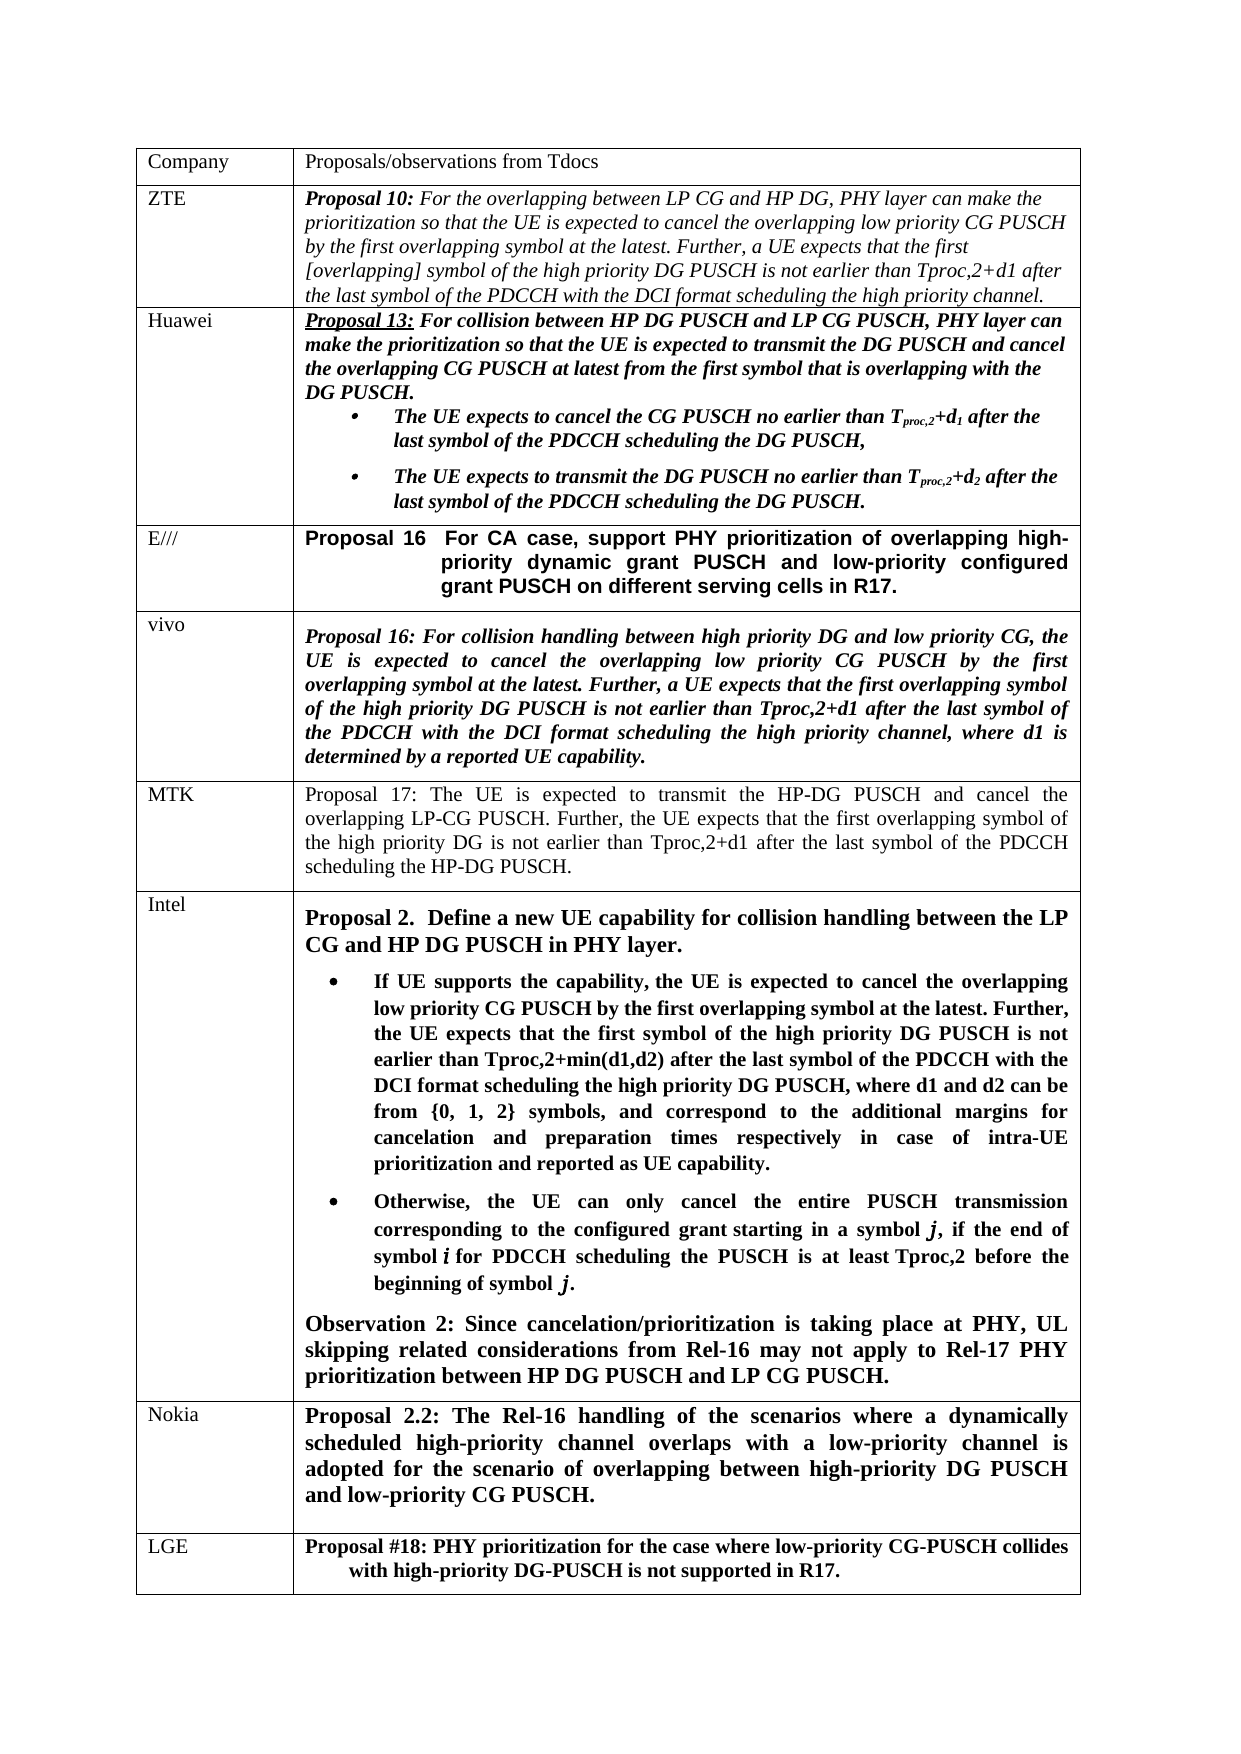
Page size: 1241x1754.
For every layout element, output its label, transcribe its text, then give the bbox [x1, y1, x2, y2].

table_cell Proposal #18: PHY prioritization for the case where low-priority CG-PUSCH collides with high-priority DG-PUSCH is not supported in R17. [294, 1534, 1080, 1594]
table_header Company [137, 149, 293, 185]
table_cell E/// [137, 526, 293, 611]
table_cell Intel [137, 892, 293, 1401]
table_cell MTK [137, 782, 293, 891]
table_cell Proposal 2.2: The Rel-16 handling of the scenarios where a dynamically scheduled high-priority channel overlaps with a low-priority channel is adopted for the scenario of overlapping between high-priority DG PUSCH and low-priority CG PUSCH. [294, 1402, 1080, 1533]
table_cell Proposal 17: The UE is expected to transmit the HP-DG PUSCH and cancel the overlapping LP-CG PUSCH. Further, the UE expects that the first overlapping symbol of the high priority DG is not earlier than Tproc,2+d1 after the last symbol of the PDCCH scheduling the HP-DG PUSCH. [294, 782, 1080, 891]
table_cell Proposal 16 For CA case, support PHY prioritization of overlapping high-priority dynamic grant PUSCH and low-priority configured grant PUSCH on different serving cells in R17. [294, 526, 1080, 611]
table_header Proposals/observations from Tdocs [294, 149, 1080, 185]
table_cell LGE [137, 1534, 293, 1594]
table_cell Proposal 10: For the overlapping between LP CG and HP DG, PHY layer can make the prioritization so that the UE is expected to cancel the overlapping low priority CG PUSCH by the first overlapping symbol at the latest. Further, a UE expects that the first [overlapping] symbol of the high priority DG PUSCH is not earlier than Tproc,2+d1 after the last symbol of the PDCCH with the DCI format scheduling the high priority channel. [294, 186, 1080, 307]
table_cell Nokia [137, 1402, 293, 1533]
table_cell ZTE [137, 186, 293, 307]
table_cell Huawei [137, 308, 293, 525]
table_cell Proposal 2. Define a new UE capability for collision handling between the LP CG and HP DG PUSCH in PHY layer. If UE supports the capability, the UE is expected to cancel the overlapping low priority CG PUSCH by the first overlapping symbol at the latest. Further, the UE expects that the first symbol of the high priority DG PUSCH is not earlier than Tproc,2+min(d1,d2) after the last symbol of the PDCCH with the DCI format scheduling the high priority DG PUSCH, where d1 and d2 can be from {0, 1, 2} symbols, and correspond to the additional margins for cancelation and preparation times respectively in case of intra-UE prioritization and reported as UE capability. Otherwise, the UE can only cancel the entire PUSCH transmission corresponding to the configured grant starting in a symbol 𝑗, if the end of symbol 𝑖 for PDCCH scheduling the PUSCH is at least Tproc,2 before the beginning of symbol 𝑗. Observation 2: Since cancelation/prioritization is taking place at PHY, UL skipping related considerations from Rel-16 may not apply to Rel-17 PHY prioritization between HP DG PUSCH and LP CG PUSCH. [294, 892, 1080, 1401]
table_cell vivo [137, 612, 293, 781]
table_cell Proposal 16: For collision handling between high priority DG and low priority CG, the UE is expected to cancel the overlapping low priority CG PUSCH by the first overlapping symbol at the latest. Further, a UE expects that the first overlapping symbol of the high priority DG PUSCH is not earlier than Tproc,2+d1 after the last symbol of the PDCCH with the DCI format scheduling the high priority channel, where d1 is determined by a reported UE capability. [294, 612, 1080, 781]
table_cell Proposal 13: For collision between HP DG PUSCH and LP CG PUSCH, PHY layer can make the prioritization so that the UE is expected to transmit the DG PUSCH and cancel the overlapping CG PUSCH at latest from the first symbol that is overlapping with the DG PUSCH. The UE expects to cancel the CG PUSCH no earlier than Tproc,2+d1 after the last symbol of the PDCCH scheduling the DG PUSCH, The UE expects to transmit the DG PUSCH no earlier than Tproc,2+d2 after the last symbol of the PDCCH scheduling the DG PUSCH. [294, 308, 1080, 525]
